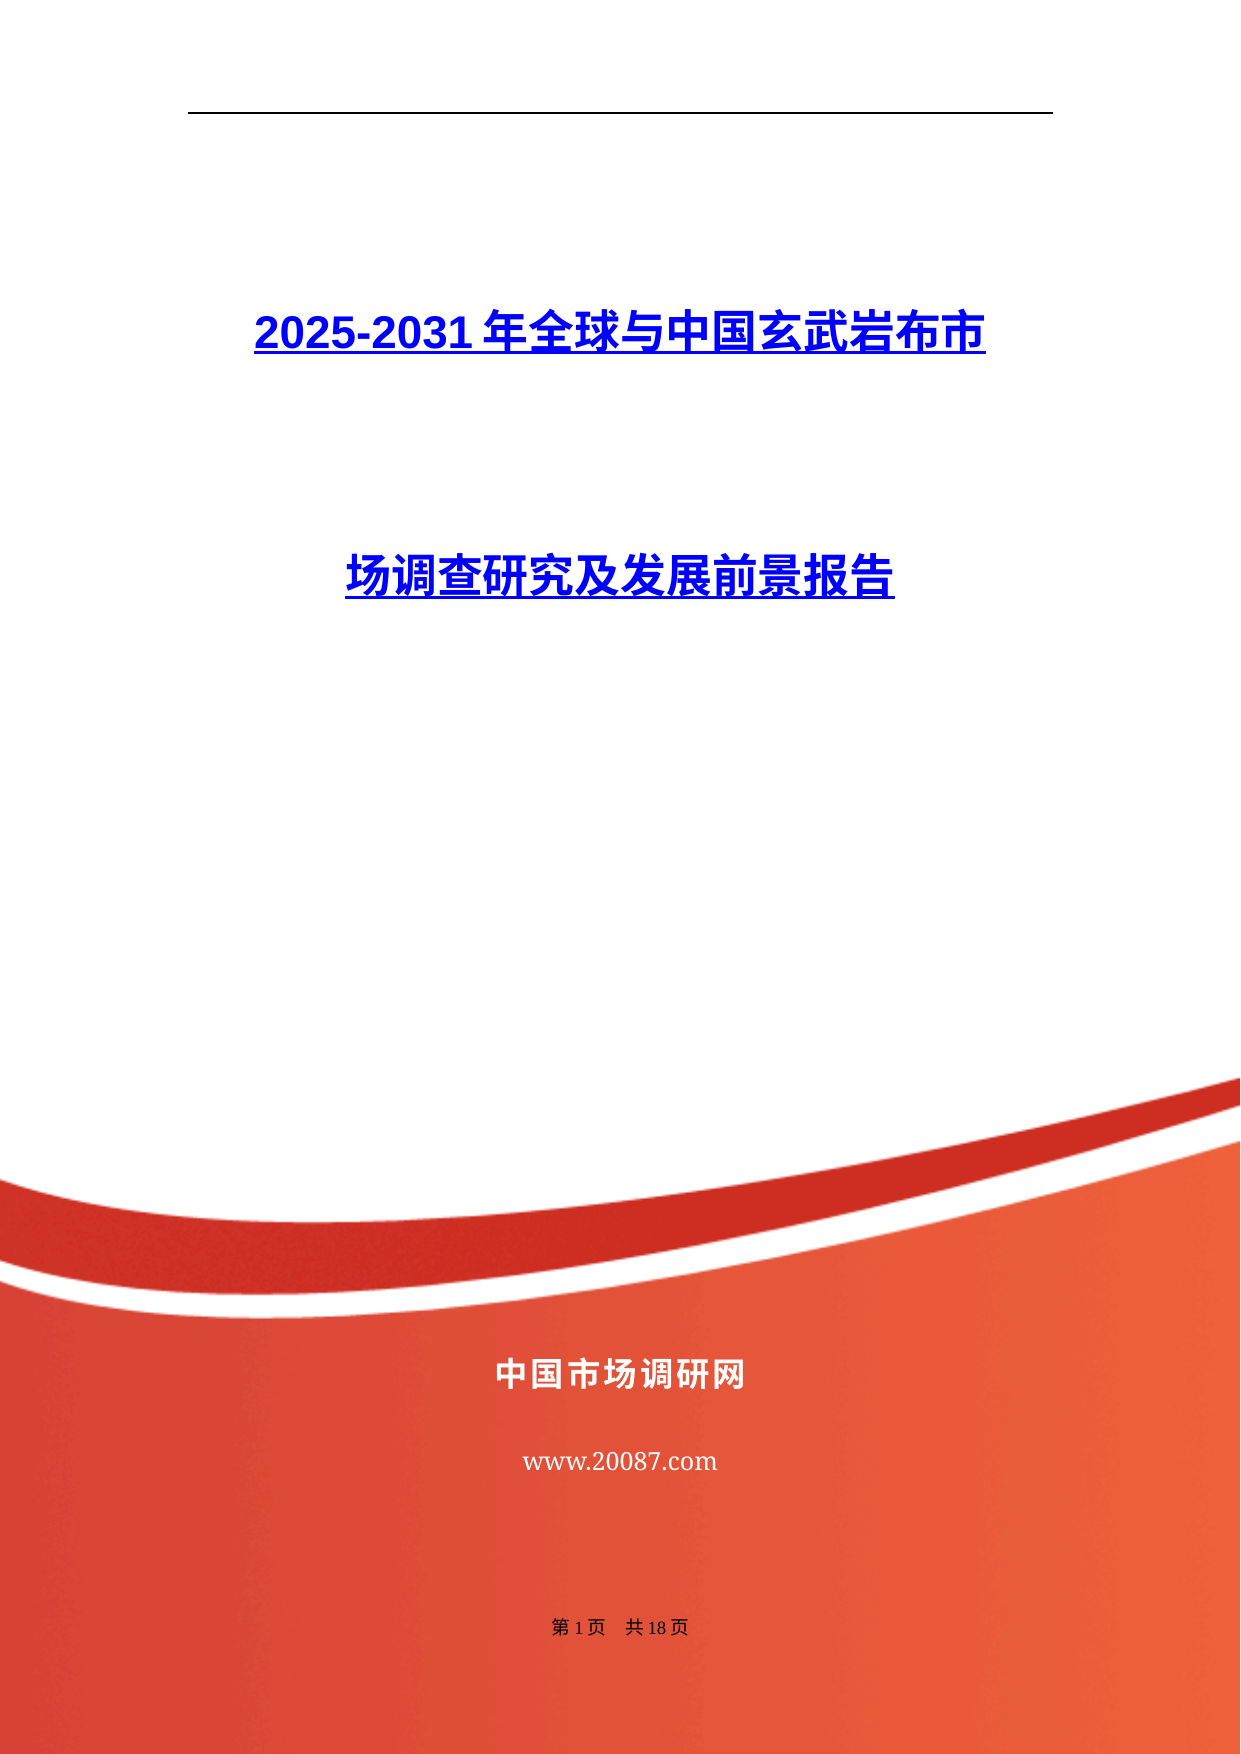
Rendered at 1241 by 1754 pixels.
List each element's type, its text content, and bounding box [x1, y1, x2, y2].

text www.20087.com [187, 1428, 1053, 1493]
table_header 2025-2031年全球与中国玄武岩布市场调查研究及发展前景报告 [188, 207, 1053, 773]
subtitle 中国市场调研网 [187, 1339, 1053, 1404]
picture [0, 1006, 1241, 1754]
